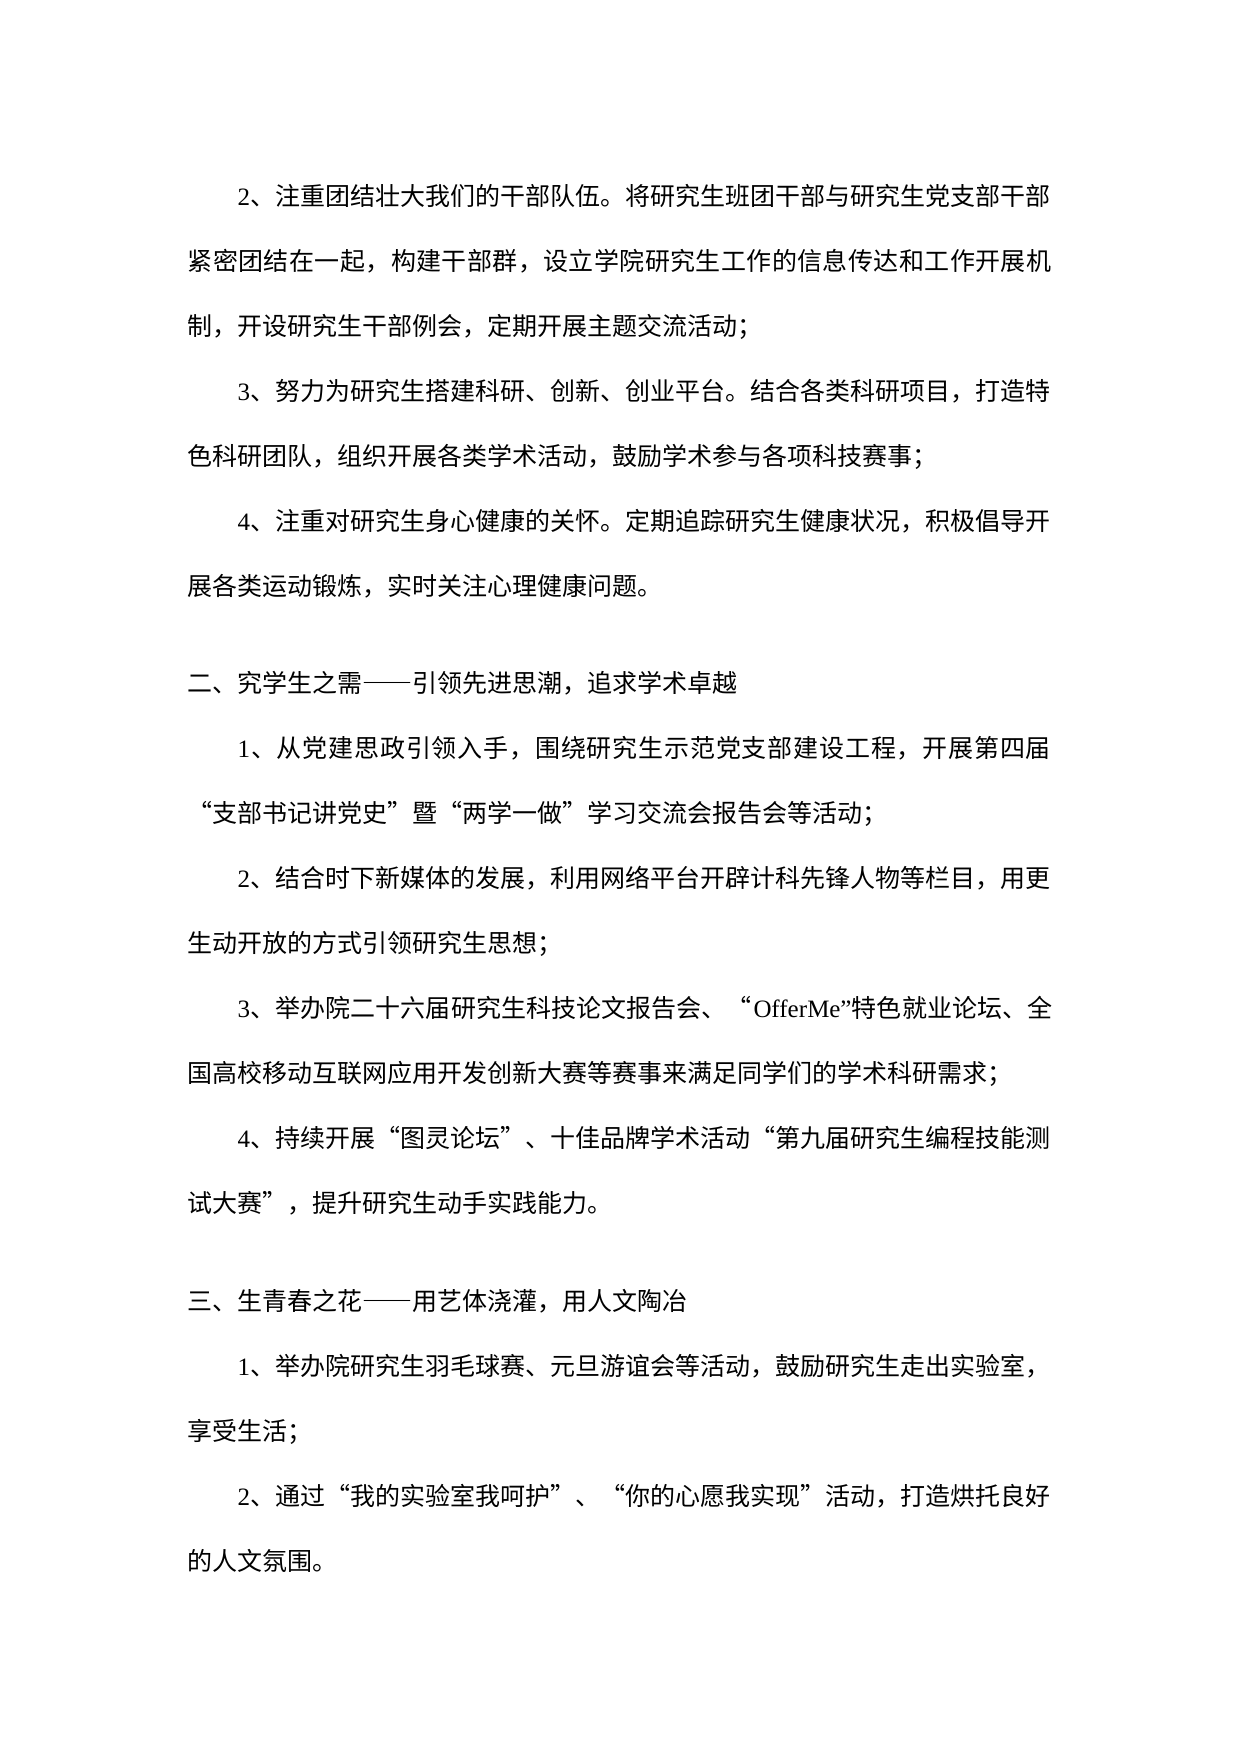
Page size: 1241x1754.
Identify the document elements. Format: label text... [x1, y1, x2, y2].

text 3、举办院二十六届研究生科技论文报告会、“OfferMe”特色就业论坛、全国高校移动互联网应用开发创新大赛等赛事来满足同学们的学术科研需求； [187, 974, 1053, 1104]
text 三、生青春之花——用艺体浇灌，用人文陶冶 [187, 1267, 1053, 1332]
text 2、注重团结壮大我们的干部队伍。将研究生班团干部与研究生党支部干部紧密团结在一起，构建干部群，设立学院研究生工作的信息传达和工作开展机制，开设研究生干部例会，定期开展主题交流活动； [187, 162, 1053, 357]
text 2、通过“我的实验室我呵护”、“你的心愿我实现”活动，打造烘托良好的人文氛围。 [187, 1462, 1053, 1592]
text 2、结合时下新媒体的发展，利用网络平台开辟计科先锋人物等栏目，用更生动开放的方式引领研究生思想； [187, 844, 1053, 974]
text 二、究学生之需——引领先进思潮，追求学术卓越 [187, 649, 1053, 714]
text 1、从党建思政引领入手，围绕研究生示范党支部建设工程，开展第四届“支部书记讲党史”暨“两学一做”学习交流会报告会等活动； [187, 714, 1053, 844]
text 4、持续开展“图灵论坛”、十佳品牌学术活动“第九届研究生编程技能测试大赛”，提升研究生动手实践能力。 [187, 1104, 1053, 1234]
text 4、注重对研究生身心健康的关怀。定期追踪研究生健康状况，积极倡导开展各类运动锻炼，实时关注心理健康问题。 [187, 487, 1053, 617]
text 3、努力为研究生搭建科研、创新、创业平台。结合各类科研项目，打造特色科研团队，组织开展各类学术活动，鼓励学术参与各项科技赛事； [187, 357, 1053, 487]
text 1、举办院研究生羽毛球赛、元旦游谊会等活动，鼓励研究生走出实验室，享受生活； [187, 1332, 1053, 1462]
